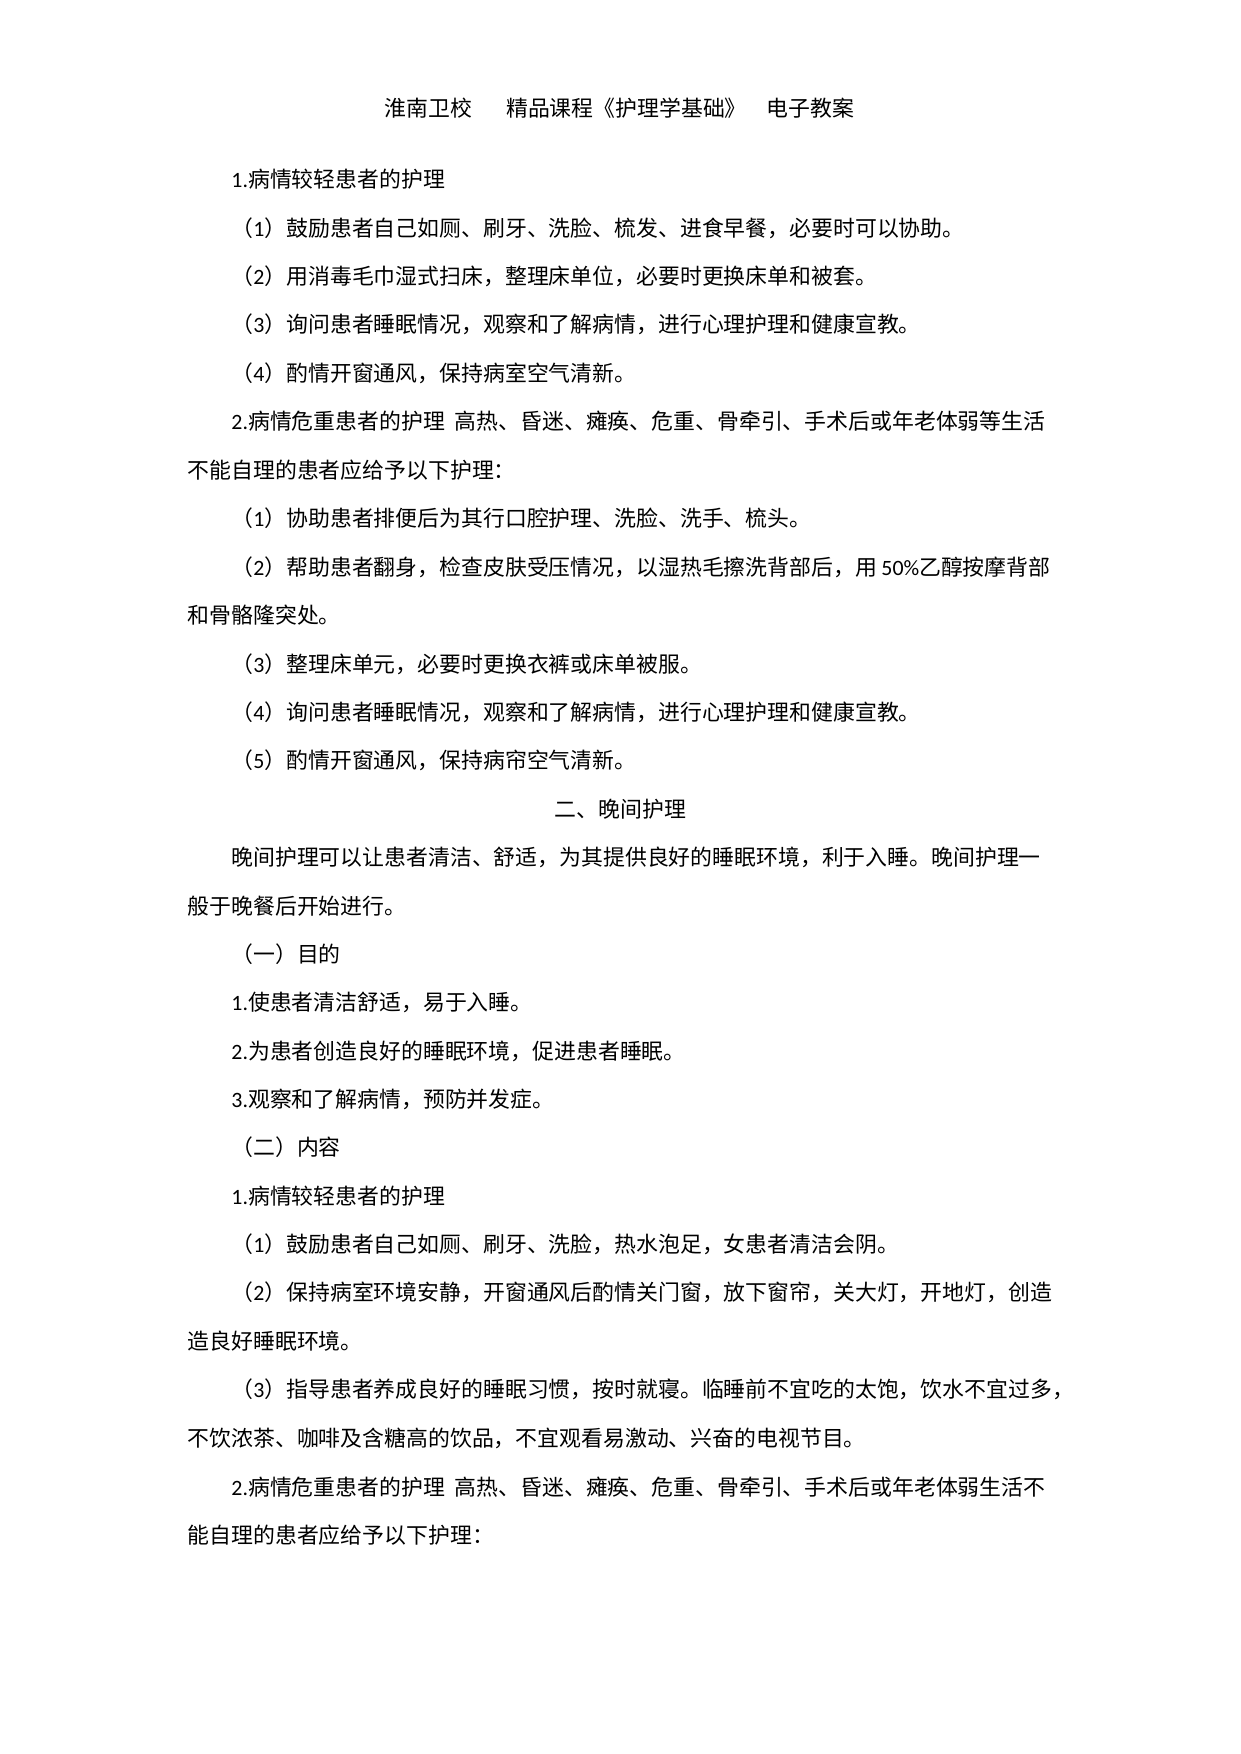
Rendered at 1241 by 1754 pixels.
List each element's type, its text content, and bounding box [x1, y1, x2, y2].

list 2.病情危重患者的护理 高热、昏迷、瘫痪、危重、骨牵引、手术后或年老体弱等生活不能自理的患者应给予以下护理： [187, 404, 1053, 485]
list （4）询问患者睡眠情况，观察和了解病情，进行心理护理和健康宣教。 [187, 694, 1053, 727]
list 为患者创造良好的睡眠环境，促进患者睡眠。 [187, 1033, 1053, 1066]
list 指导患者养成良好的睡眠习惯，按时就寝。临睡前不宜吃的太饱，饮水不宜过多，不饮浓茶、咖啡及含糖高的饮品，不宜观看易激动、兴奋的电视节目。 [187, 1372, 1053, 1453]
list 病情较轻患者的护理 [187, 162, 1053, 194]
list 病情危重患者的护理 高热、昏迷、瘫痪、危重、骨牵引、手术后或年老体弱生活不能自理的患者应给予以下护理： [187, 1469, 1053, 1550]
list （5）酌情开窗通风，保持病帘空气清新。 [187, 743, 1053, 775]
list 晚间护理 [187, 791, 1053, 824]
list 内容 [187, 1130, 1053, 1162]
list 保持病室环境安静，开窗通风后酌情关门窗，放下窗帘，关大灯，开地灯，创造造良好睡眠环境。 [187, 1275, 1053, 1356]
list 观察和了解病情，预防并发症。 [187, 1082, 1053, 1114]
list 目的 [187, 937, 1053, 969]
list （3）整理床单元，必要时更换衣裤或床单被服。 [187, 646, 1053, 679]
list 用消毒毛巾湿式扫床，整理床单位，必要时更换床单和被套。 [187, 259, 1053, 291]
list （2）帮助患者翻身，检查皮肤受压情况，以湿热毛擦洗背部后，用50%乙醇按摩背部和骨骼隆突处。 [187, 549, 1053, 630]
list 病情较轻患者的护理 [187, 1178, 1053, 1211]
list 使患者清洁舒适，易于入睡。 [187, 985, 1053, 1017]
list 鼓励患者自己如厕、刷牙、洗脸、梳发、进食早餐，必要时可以协助。 [187, 210, 1053, 243]
list （1）协助患者排便后为其行口腔护理、洗脸、洗手、梳头。 [187, 501, 1053, 533]
list 酌情开窗通风，保持病室空气清新。 [187, 355, 1053, 388]
list 晚间护理可以让患者清洁、舒适，为其提供良好的睡眠环境，利于入睡。晚间护理一般于晚餐后开始进行。 [187, 839, 1053, 921]
list 鼓励患者自己如厕、刷牙、洗脸，热水泡足，女患者清洁会阴。 [187, 1227, 1053, 1259]
list 询问患者睡眠情况，观察和了解病情，进行心理护理和健康宣教。 [187, 307, 1053, 339]
